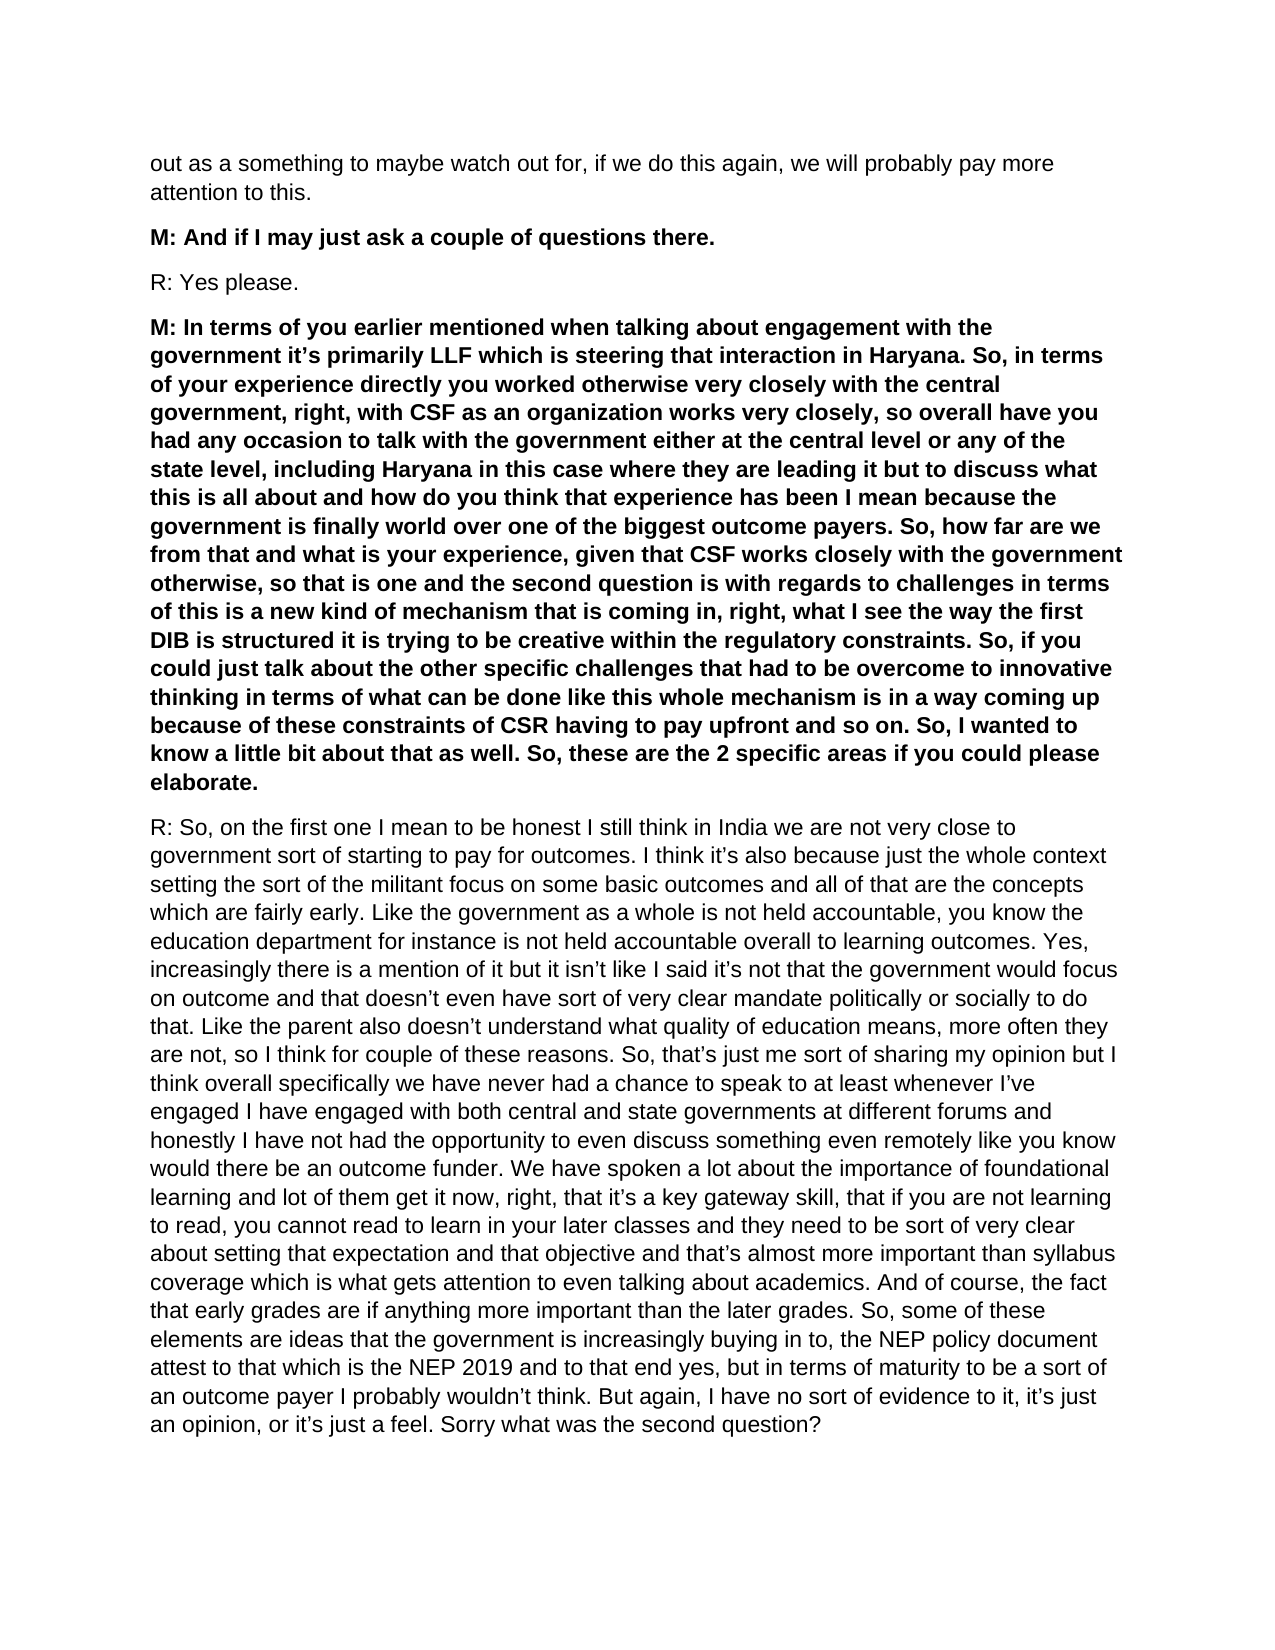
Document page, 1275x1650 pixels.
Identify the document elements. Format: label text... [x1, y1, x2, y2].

text M: And if I may just ask a couple of questions there. [150, 223, 1125, 250]
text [150, 150, 1125, 205]
text R: So, on the first one I mean to be honest I still think in India we are not very close to government sort of starting to pay for outcomes. I think it’s also because just the whole context setting the sort of the militant focus on some basic outcomes and all of that are the concepts which are fairly early. Like the government as a whole is not held accountable, you know the education department for instance is not held accountable overall to learning outcomes. Yes, increasingly there is a mention of it but it isn’t like I said it’s not that the government would focus on outcome and that doesn’t even have sort of very clear mandate politically or socially to do that. Like the parent also doesn’t understand what quality of education means, more often they are not, so I think for couple of these reasons. So, that’s just me sort of sharing my opinion but I think overall specifically we have never had a chance to speak to at least whenever I’ve engaged I have engaged with both central and state governments at different forums and honestly I have not had the opportunity to even discuss something even remotely like you know would there be an outcome funder. We have spoken a lot about the importance of foundational learning and lot of them get it now, right, that it’s a key gateway skill, that if you are not learning to read, you cannot read to learn in your later classes and they need to be sort of very clear about setting that expectation and that objective and that’s almost more important than syllabus coverage which is what gets attention to even talking about academics. And of course, the fact that early grades are if anything more important than the later grades. So, some of these elements are ideas that the government is increasingly buying in to, the NEP policy document attest to that which is the NEP 2019 and to that end yes, but in terms of maturity to be a sort of an outcome payer I probably wouldn’t think. But again, I have no sort of evidence to it, it’s just an opinion, or it’s just a feel. Sorry what was the second question? [150, 814, 1125, 1437]
text R: Yes please. [150, 269, 1125, 295]
text M: In terms of you earlier mentioned when talking about engagement with the government it’s primarily LLF which is steering that interaction in Haryana. So, in terms of your experience directly you worked otherwise very closely with the central government, right, with CSF as an organization works very closely, so overall have you had any occasion to talk with the government either at the central level or any of the state level, including Haryana in this case where they are leading it but to discuss what this is all about and how do you think that experience has been I mean because the government is finally world over one of the biggest outcome payers. So, how far are we from that and what is your experience, given that CSF works closely with the government otherwise, so that is one and the second question is with regards to challenges in terms of this is a new kind of mechanism that is coming in, right, what I see the way the first DIB is structured it is trying to be creative within the regulatory constraints. So, if you could just talk about the other specific challenges that had to be overcome to innovative thinking in terms of what can be done like this whole mechanism is in a way coming up because of these constraints of CSR having to pay upfront and so on. So, I wanted to know a little bit about that as well. So, these are the 2 specific areas if you could please elaborate. [150, 314, 1125, 795]
